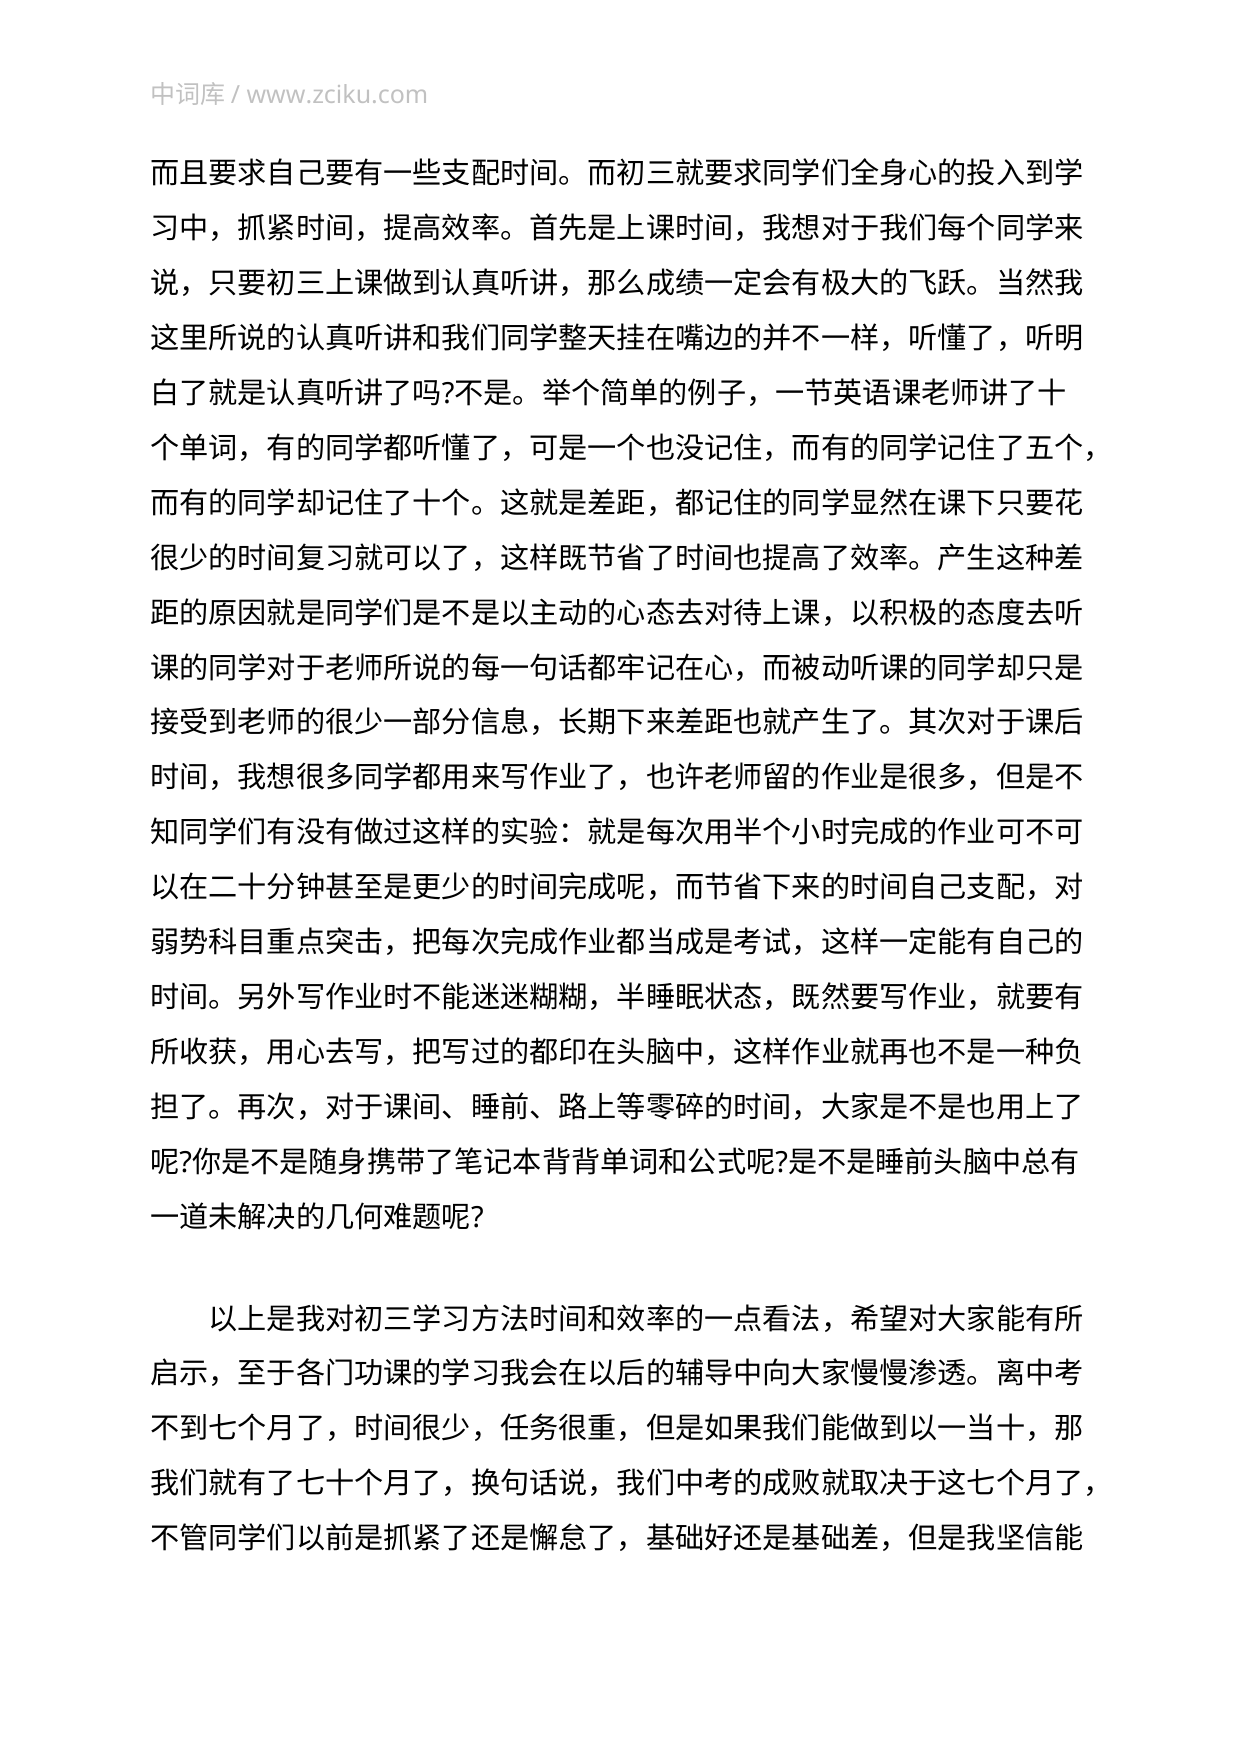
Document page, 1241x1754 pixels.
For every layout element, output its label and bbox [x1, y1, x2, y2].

text [150, 150, 1090, 1236]
text [150, 1295, 1090, 1557]
